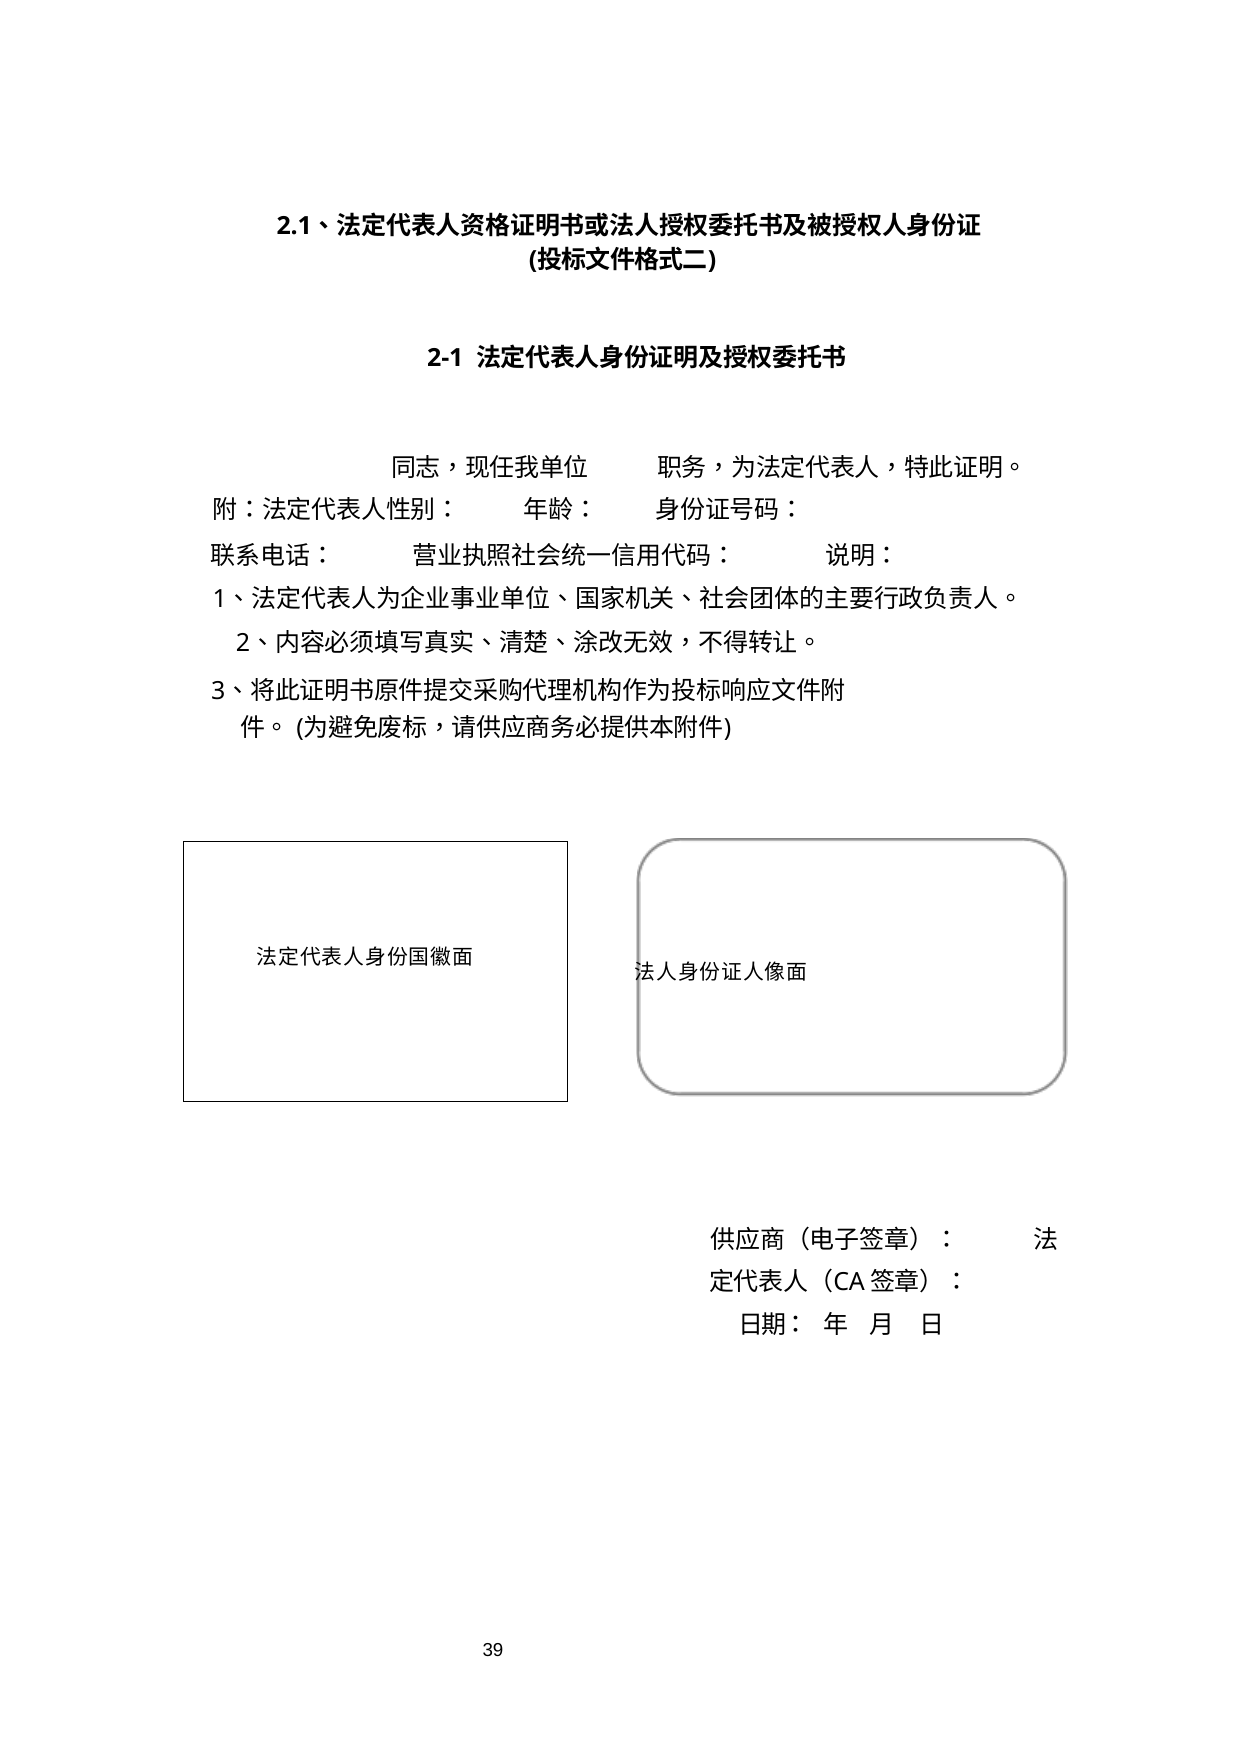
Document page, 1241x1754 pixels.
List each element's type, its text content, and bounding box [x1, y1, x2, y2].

text 2-1 法定代表人身份证明及授权委托书 [427, 342, 1081, 373]
text 1、法定代表人为企业事业单位、国家机关、社会团体的主要行政负责人。 [212, 583, 1081, 614]
text (投标文件格式二) [387, 244, 1081, 275]
table_header 法定代表人身份国徽面 [184, 842, 567, 1101]
text 日期： 年 月 日 [738, 1309, 1081, 1340]
text 2.1、法定代表人资格证明书或法人授权委托书及被授权人身份证 [276, 210, 1081, 241]
text 2、内容必须填写真实、清楚、涂改无效，不得转让。 [236, 627, 1081, 658]
text 联系电话： 营业执照社会统一信用代码： 说明： [211, 538, 959, 572]
picture [636, 838, 1068, 1097]
text 同志，现任我单位 职务，为法定代表人，特此证明。 附：法定代表人性别： 年龄： 身份证号码： [209, 450, 1081, 526]
text 供应商（电子签章）： 法定代表人（CA签章）： [709, 1222, 1081, 1297]
text 3、将此证明书原件提交采购代理机构作为投标响应文件附件。 (为避免废标，请供应商务必提供本附件) [211, 670, 893, 744]
